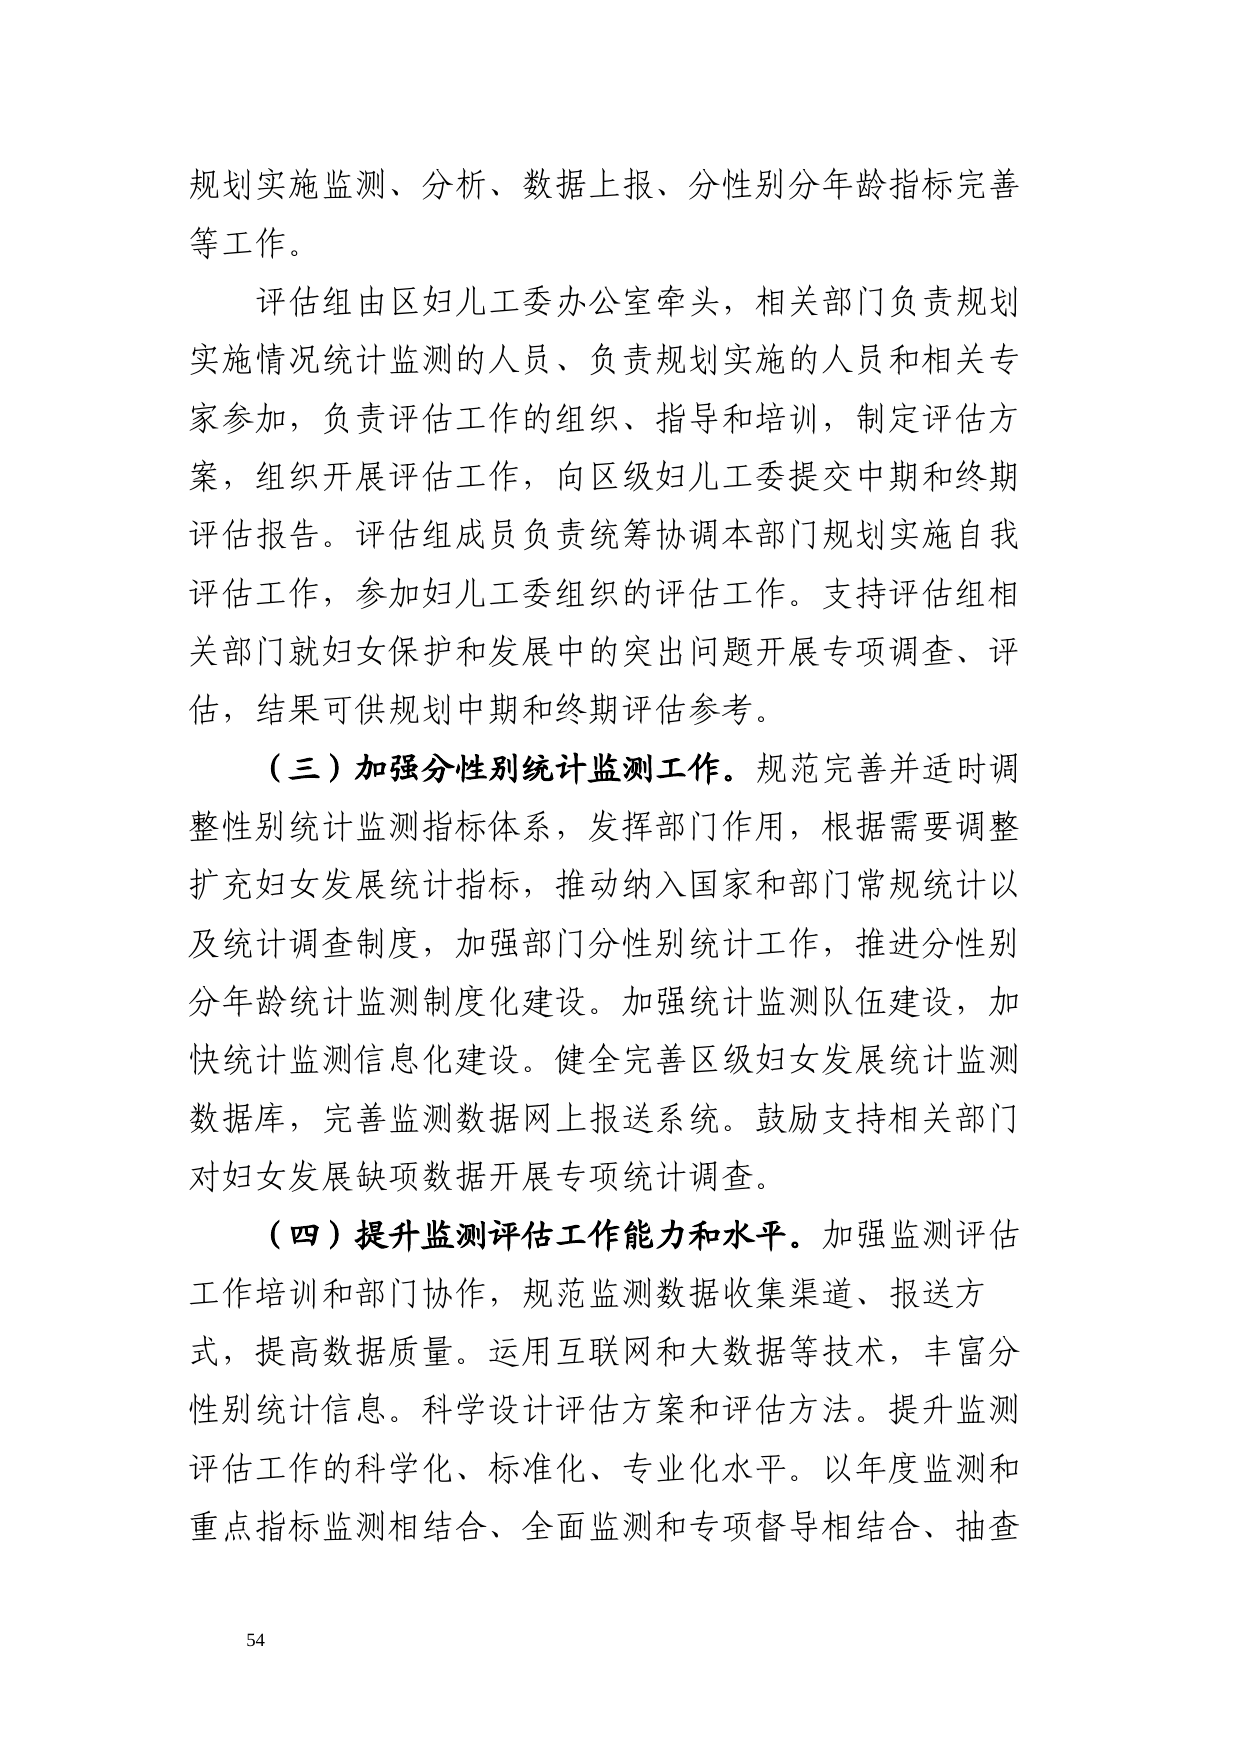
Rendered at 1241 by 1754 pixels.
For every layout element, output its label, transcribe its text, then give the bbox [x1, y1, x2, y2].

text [187, 1200, 1053, 1550]
text （三）加强分性别统计监测工作。规范完善并适时调整性别统计监测指标体系，发挥部门作用，根据需要调整扩充妇女发展统计指标，推动纳入国家和部门常规统计以及统计调查制度，加强部门分性别统计工作，推进分性别分年龄统计监测制度化建设。加强统计监测队伍建设，加快统计监测信息化建设。健全完善区级妇女发展统计监测数据库，完善监测数据网上报送系统。鼓励支持相关部门对妇女发展缺项数据开展专项统计调查。 [187, 733, 1053, 1200]
text 评估组由区妇儿工委办公室牵头，相关部门负责规划实施情况统计监测的人员、负责规划实施的人员和相关专家参加，负责评估工作的组织、指导和培训，制定评估方案，组织开展评估工作，向区级妇儿工委提交中期和终期评估报告。评估组成员负责统筹协调本部门规划实施自我评估工作，参加妇儿工委组织的评估工作。支持评估组相关部门就妇女保护和发展中的突出问题开展专项调查、评估，结果可供规划中期和终期评估参考。 [187, 267, 1053, 733]
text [187, 150, 1053, 267]
